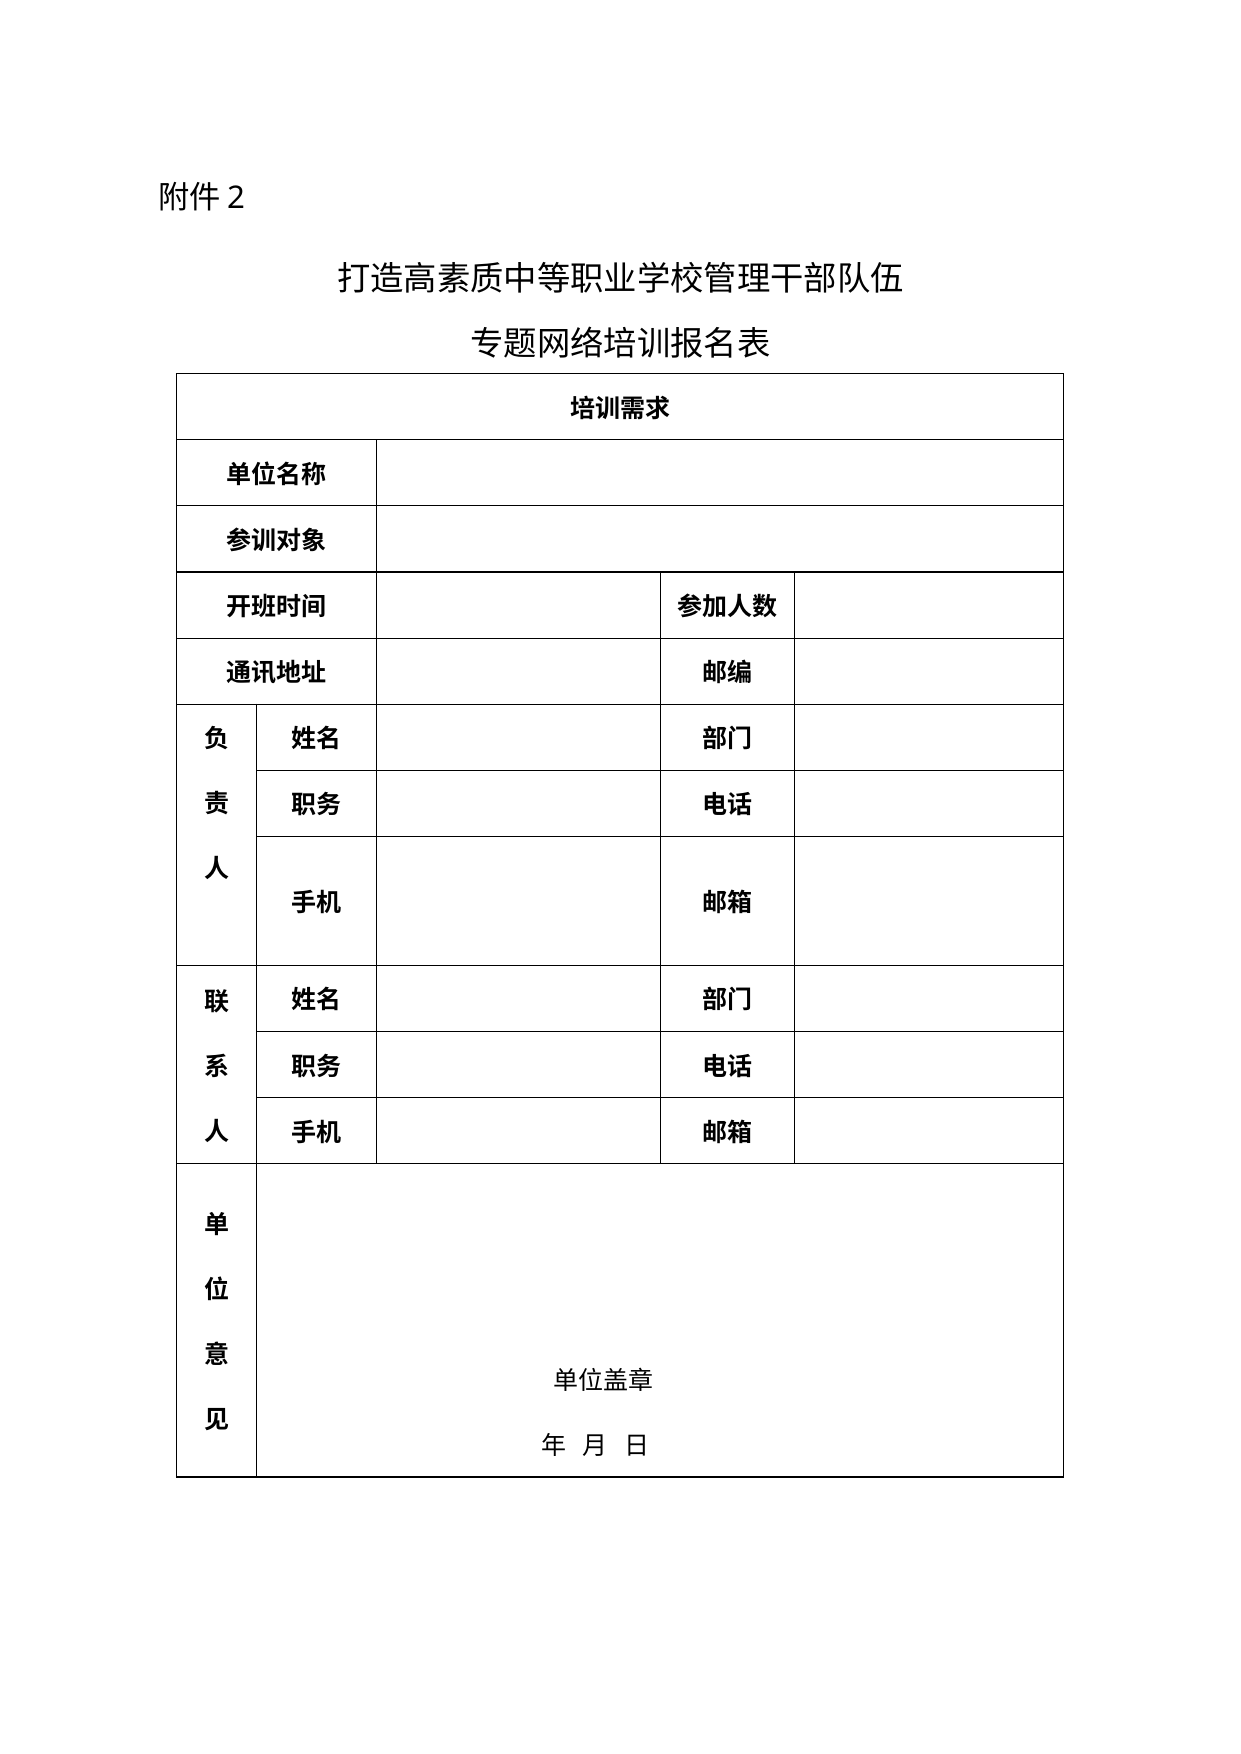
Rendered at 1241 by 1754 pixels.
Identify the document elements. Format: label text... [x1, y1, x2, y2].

table_cell [795, 966, 1063, 1031]
table_cell [377, 705, 660, 769]
table_header 培训需求 [177, 374, 1063, 439]
table_cell 邮箱 [661, 1098, 794, 1163]
table_cell 部门 [661, 966, 794, 1031]
table_cell 电话 [661, 771, 794, 836]
table_cell 开班时间 [177, 573, 376, 637]
table_cell [795, 1098, 1063, 1163]
table_cell 邮编 [661, 639, 794, 703]
table_cell [795, 573, 1063, 637]
text 专题网络培训报名表 [187, 308, 1053, 373]
table_cell [377, 440, 1063, 505]
table_cell 部门 [661, 705, 794, 769]
table_cell [377, 639, 660, 703]
table_cell 职务 [257, 1032, 376, 1097]
table_cell 参加人数 [661, 573, 794, 637]
table_cell 职务 [257, 771, 376, 836]
table_cell 通讯地址 [177, 639, 376, 703]
table_cell 联 系 人 [177, 966, 256, 1163]
table_cell [377, 506, 1063, 571]
table_cell 参训对象 [177, 506, 376, 571]
table_cell [377, 1032, 660, 1097]
table_cell [377, 837, 660, 964]
table_cell 手机 [257, 837, 376, 964]
table_cell [377, 771, 660, 836]
table_cell 单位盖章 年 月 日 [257, 1164, 1063, 1476]
table_cell [795, 1032, 1063, 1097]
table_cell [377, 1098, 660, 1163]
table_cell 姓名 [257, 966, 376, 1031]
table_cell [795, 771, 1063, 836]
table_cell [795, 837, 1063, 964]
table_cell 手机 [257, 1098, 376, 1163]
table_cell 姓名 [257, 705, 376, 769]
table_cell 单 位 意 见 [177, 1164, 256, 1476]
table_cell 负 责 人 [177, 705, 256, 964]
table_cell 电话 [661, 1032, 794, 1097]
table_cell 邮箱 [661, 837, 794, 964]
table_cell [795, 705, 1063, 769]
table_cell 单位名称 [177, 440, 376, 505]
text 打造高素质中等职业学校管理干部队伍 [187, 243, 1053, 308]
table_cell [377, 966, 660, 1031]
text 附件2 [158, 162, 1053, 227]
table_cell [377, 573, 660, 637]
table_cell [795, 639, 1063, 703]
